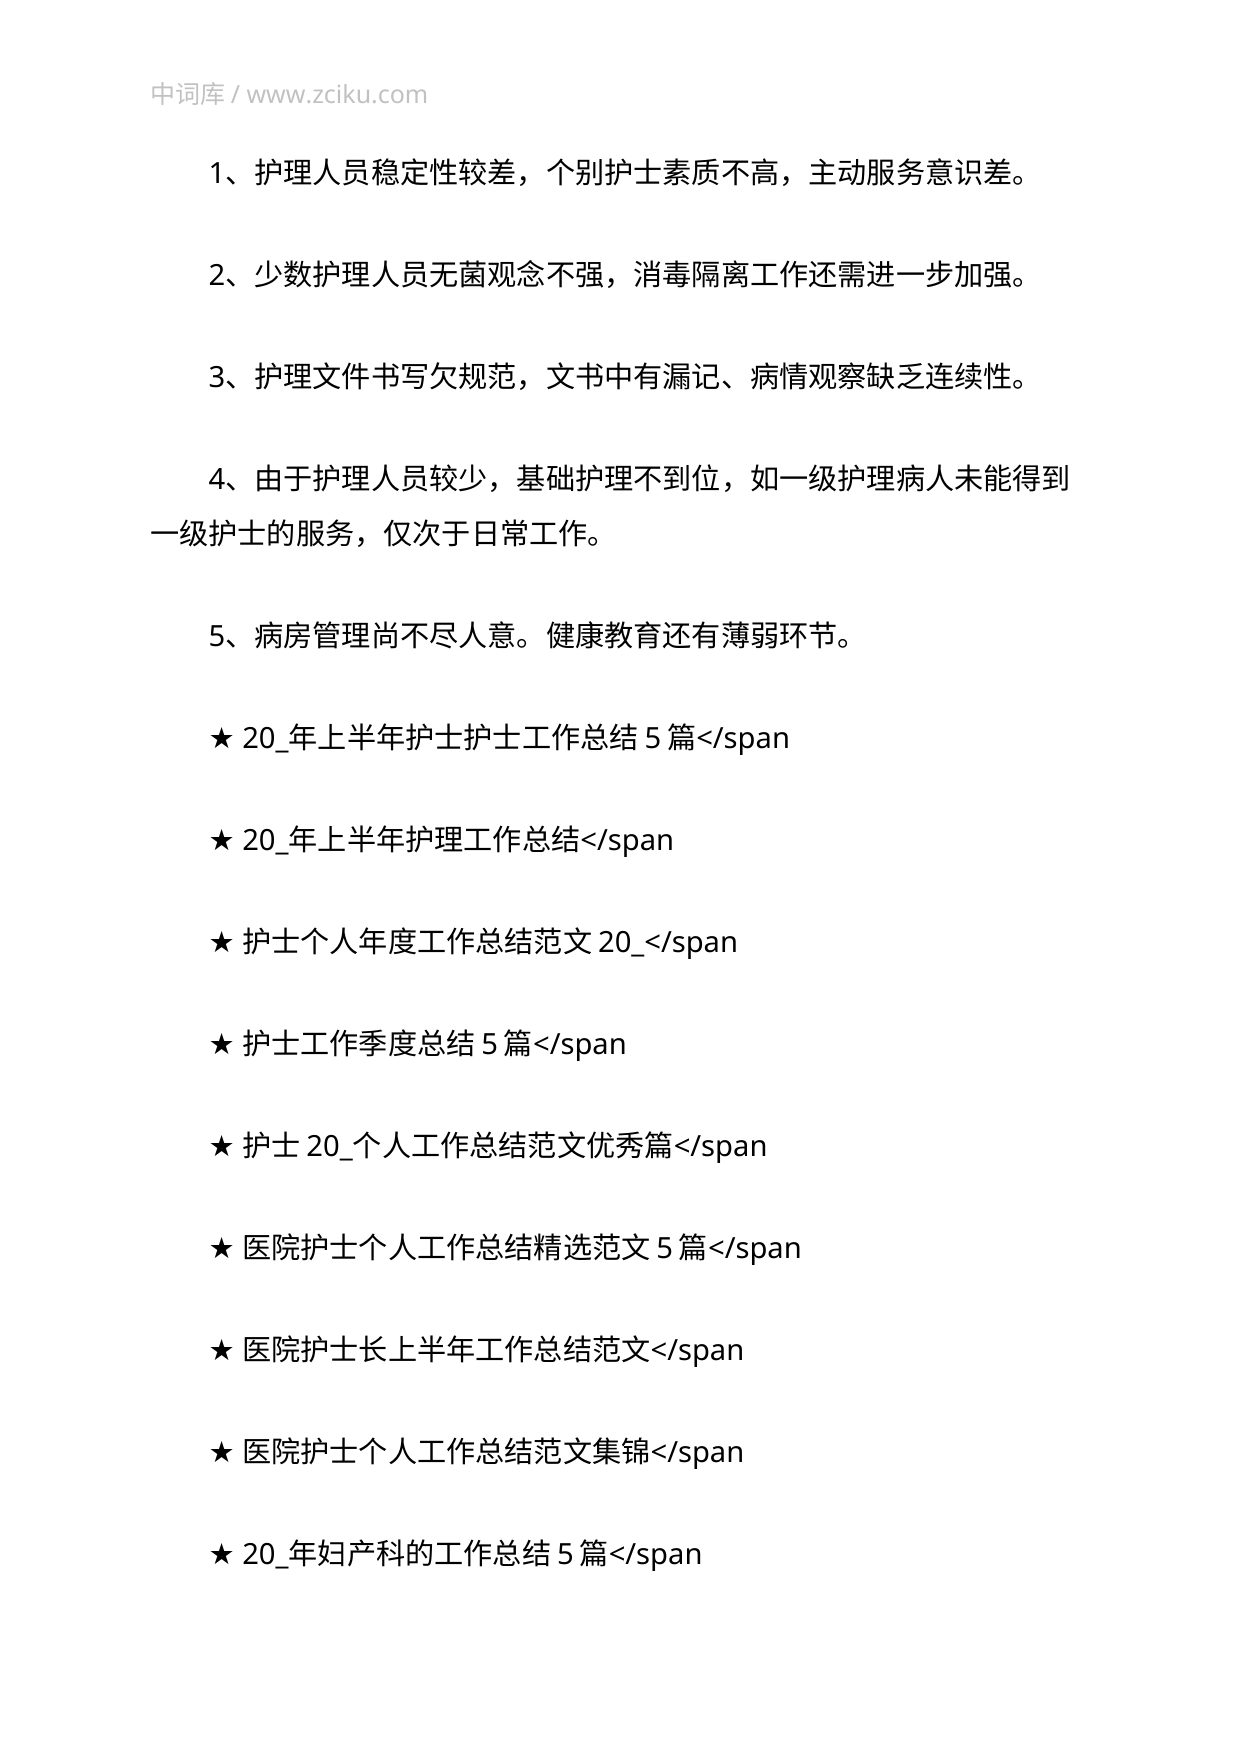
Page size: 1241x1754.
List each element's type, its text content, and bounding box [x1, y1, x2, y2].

text 3、护理文件书写欠规范，文书中有漏记、病情观察缺乏连续性。 [150, 354, 1090, 396]
text ★ 医院护士个人工作总结精选范文5篇</span [150, 1224, 1090, 1267]
text ★ 护士个人年度工作总结范文20_</span [150, 919, 1090, 961]
text ★ 20_年上半年护士护士工作总结5篇</span [150, 715, 1090, 757]
text ★ 护士20_个人工作总结范文优秀篇</span [150, 1123, 1090, 1165]
text ★ 医院护士长上半年工作总结范文</span [150, 1327, 1090, 1369]
text 5、病房管理尚不尽人意。健康教育还有薄弱环节。 [150, 613, 1090, 655]
text 4、由于护理人员较少，基础护理不到位，如一级护理病人未能得到一级护士的服务，仅次于日常工作。 [150, 456, 1090, 553]
text ★ 20_年上半年护理工作总结</span [150, 817, 1090, 859]
text 2、少数护理人员无菌观念不强，消毒隔离工作还需进一步加强。 [150, 252, 1090, 294]
text 1、护理人员稳定性较差，个别护士素质不高，主动服务意识差。 [150, 150, 1090, 192]
text ★ 护士工作季度总结5篇</span [150, 1021, 1090, 1063]
text ★ 20_年妇产科的工作总结5篇</span [150, 1531, 1090, 1573]
text ★ 医院护士个人工作总结范文集锦</span [150, 1428, 1090, 1471]
